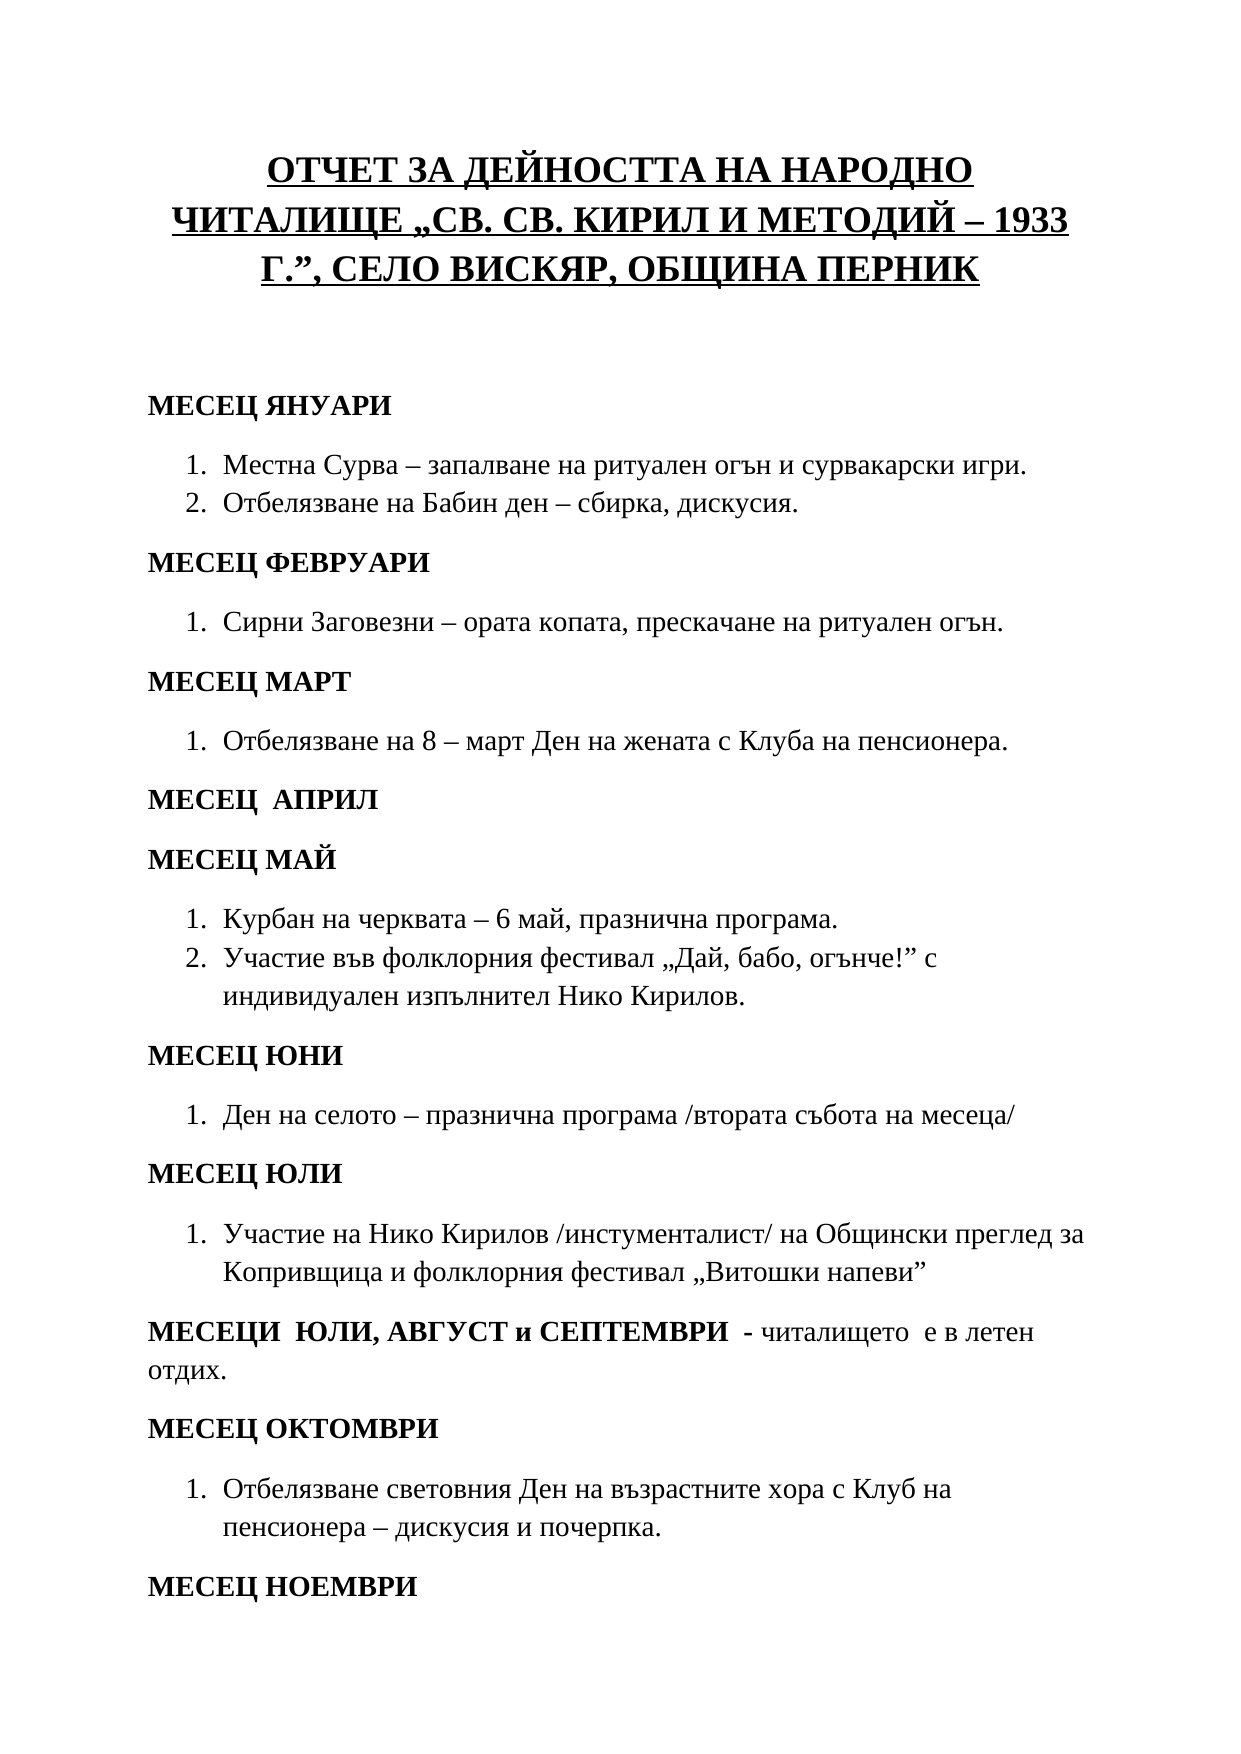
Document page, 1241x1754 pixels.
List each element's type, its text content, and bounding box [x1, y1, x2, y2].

text МЕСЕЦ ФЕВРУАРИ [148, 545, 1093, 578]
list Участие във фолклорния фестивал „Дай, бабо, огънче!” с индивидуален изпълнител Нико Кирилов. [185, 940, 1093, 1012]
list Участие на Нико Кирилов /инстументалист/ на Общински преглед за Копривщица и фолклорния фестивал „Витошки напеви” [185, 1216, 1093, 1288]
list Ден на селото – празнична програма /втората събота на месеца/ [185, 1097, 1093, 1131]
text МЕСЕЦ НОЕМВРИ [148, 1569, 1093, 1602]
text МЕСЕЦ МАЙ [148, 842, 1093, 875]
text МЕСЕЦ ЯНУАРИ [148, 388, 1093, 421]
list Отбелязване на 8 – март Ден на жената с Клуба на пенсионера. [185, 723, 1093, 757]
text МЕСЕЦ АПРИЛ [148, 782, 1093, 816]
list Сирни Заговезни – ората копата, прескачане на ритуален огън. [185, 604, 1093, 638]
list Курбан на черквата – 6 май, празнична програма. [185, 901, 1093, 935]
list Местна Сурва – запалване на ритуален огън и сурвакарски игри. [185, 447, 1093, 481]
text ОТЧЕТ ЗА ДЕЙНОСТТА НА НАРОДНО ЧИТАЛИЩЕ „СВ. СВ. КИРИЛ И МЕТОДИЙ – 1933 Г.”, СЕЛО ВИСКЯР, ОБЩИНА ПЕРНИК [148, 148, 1093, 290]
text МЕСЕЦ МАРТ [148, 664, 1093, 697]
list Отбелязване световния Ден на възрастните хора с Клуб на пенсионера – дискусия и почерпка. [185, 1471, 1093, 1543]
text МЕСЕЦИ ЮЛИ, АВГУСТ и СЕПТЕМВРИ - читалището е в летен отдих. [148, 1314, 1093, 1386]
text МЕСЕЦ ЮНИ [148, 1038, 1093, 1071]
list Отбелязване на Бабин ден – сбирка, дискусия. [185, 486, 1093, 519]
text МЕСЕЦ ОКТОМВРИ [148, 1412, 1093, 1445]
text МЕСЕЦ ЮЛИ [148, 1156, 1093, 1190]
